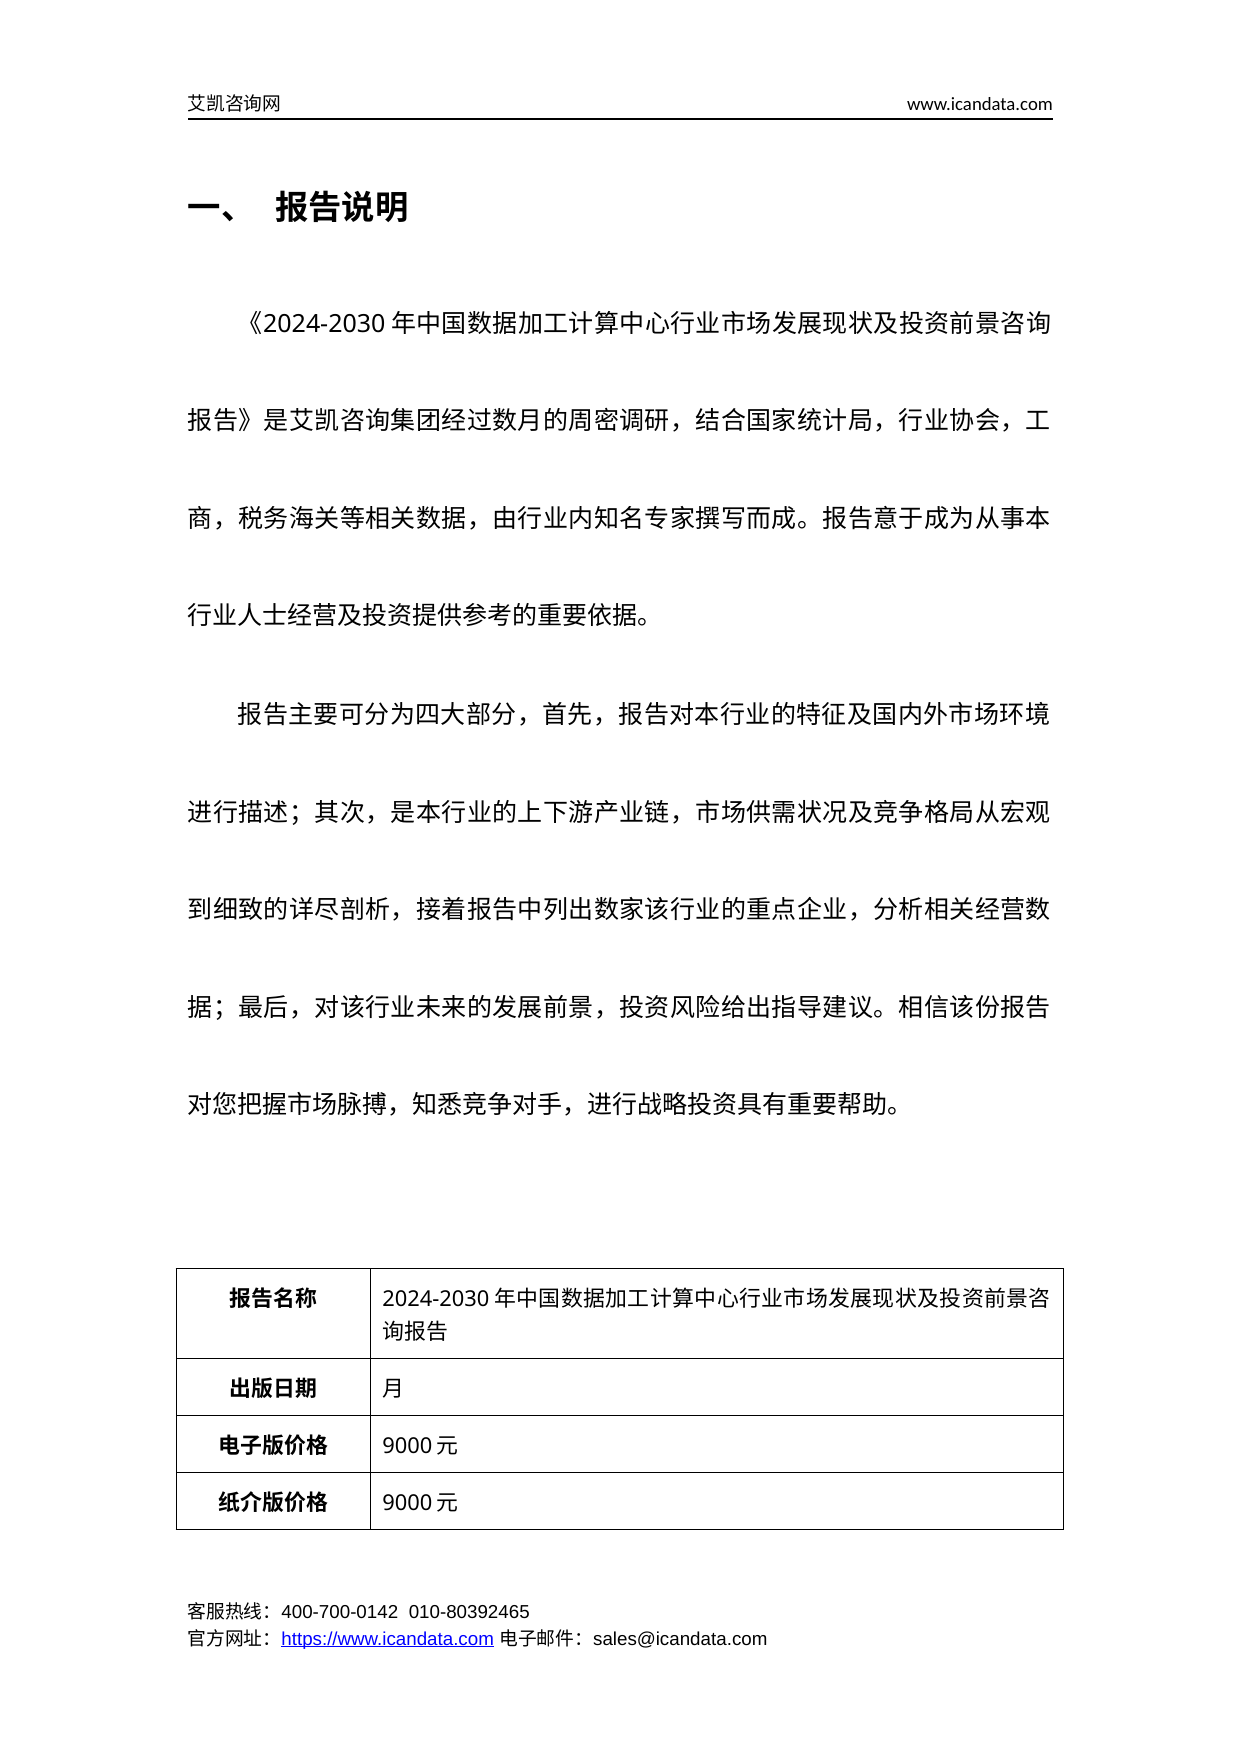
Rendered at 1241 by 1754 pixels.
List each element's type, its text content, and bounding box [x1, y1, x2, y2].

table_cell 出版日期 [177, 1359, 370, 1415]
text 《2024-2030年中国数据加工计算中心行业市场发展现状及投资前景咨询报告》是艾凯咨询集团经过数月的周密调研，结合国家统计局，行业协会，工商，税务海关等相关数据，由行业内知名专家撰写而成。报告意于成为从事本行业人士经营及投资提供参考的重要依据。 [187, 289, 1053, 646]
table_header 2024-2030年中国数据加工计算中心行业市场发展现状及投资前景咨询报告 [371, 1269, 1063, 1358]
text 报告主要可分为四大部分，首先，报告对本行业的特征及国内外市场环境进行描述；其次，是本行业的上下游产业链，市场供需状况及竞争格局从宏观到细致的详尽剖析，接着报告中列出数家该行业的重点企业，分析相关经营数据；最后，对该行业未来的发展前景，投资风险给出指导建议。相信该份报告对您把握市场脉搏，知悉竞争对手，进行战略投资具有重要帮助。 [187, 681, 1053, 1136]
table_cell 电子版价格 [177, 1416, 370, 1472]
table_cell 纸介版价格 [177, 1473, 370, 1529]
table_cell 9000元 [371, 1473, 1063, 1529]
table_header 报告名称 [177, 1269, 370, 1358]
table_cell 9000元 [371, 1416, 1063, 1472]
table_cell 月 [371, 1359, 1063, 1415]
subtitle 报告说明 [187, 172, 1053, 237]
